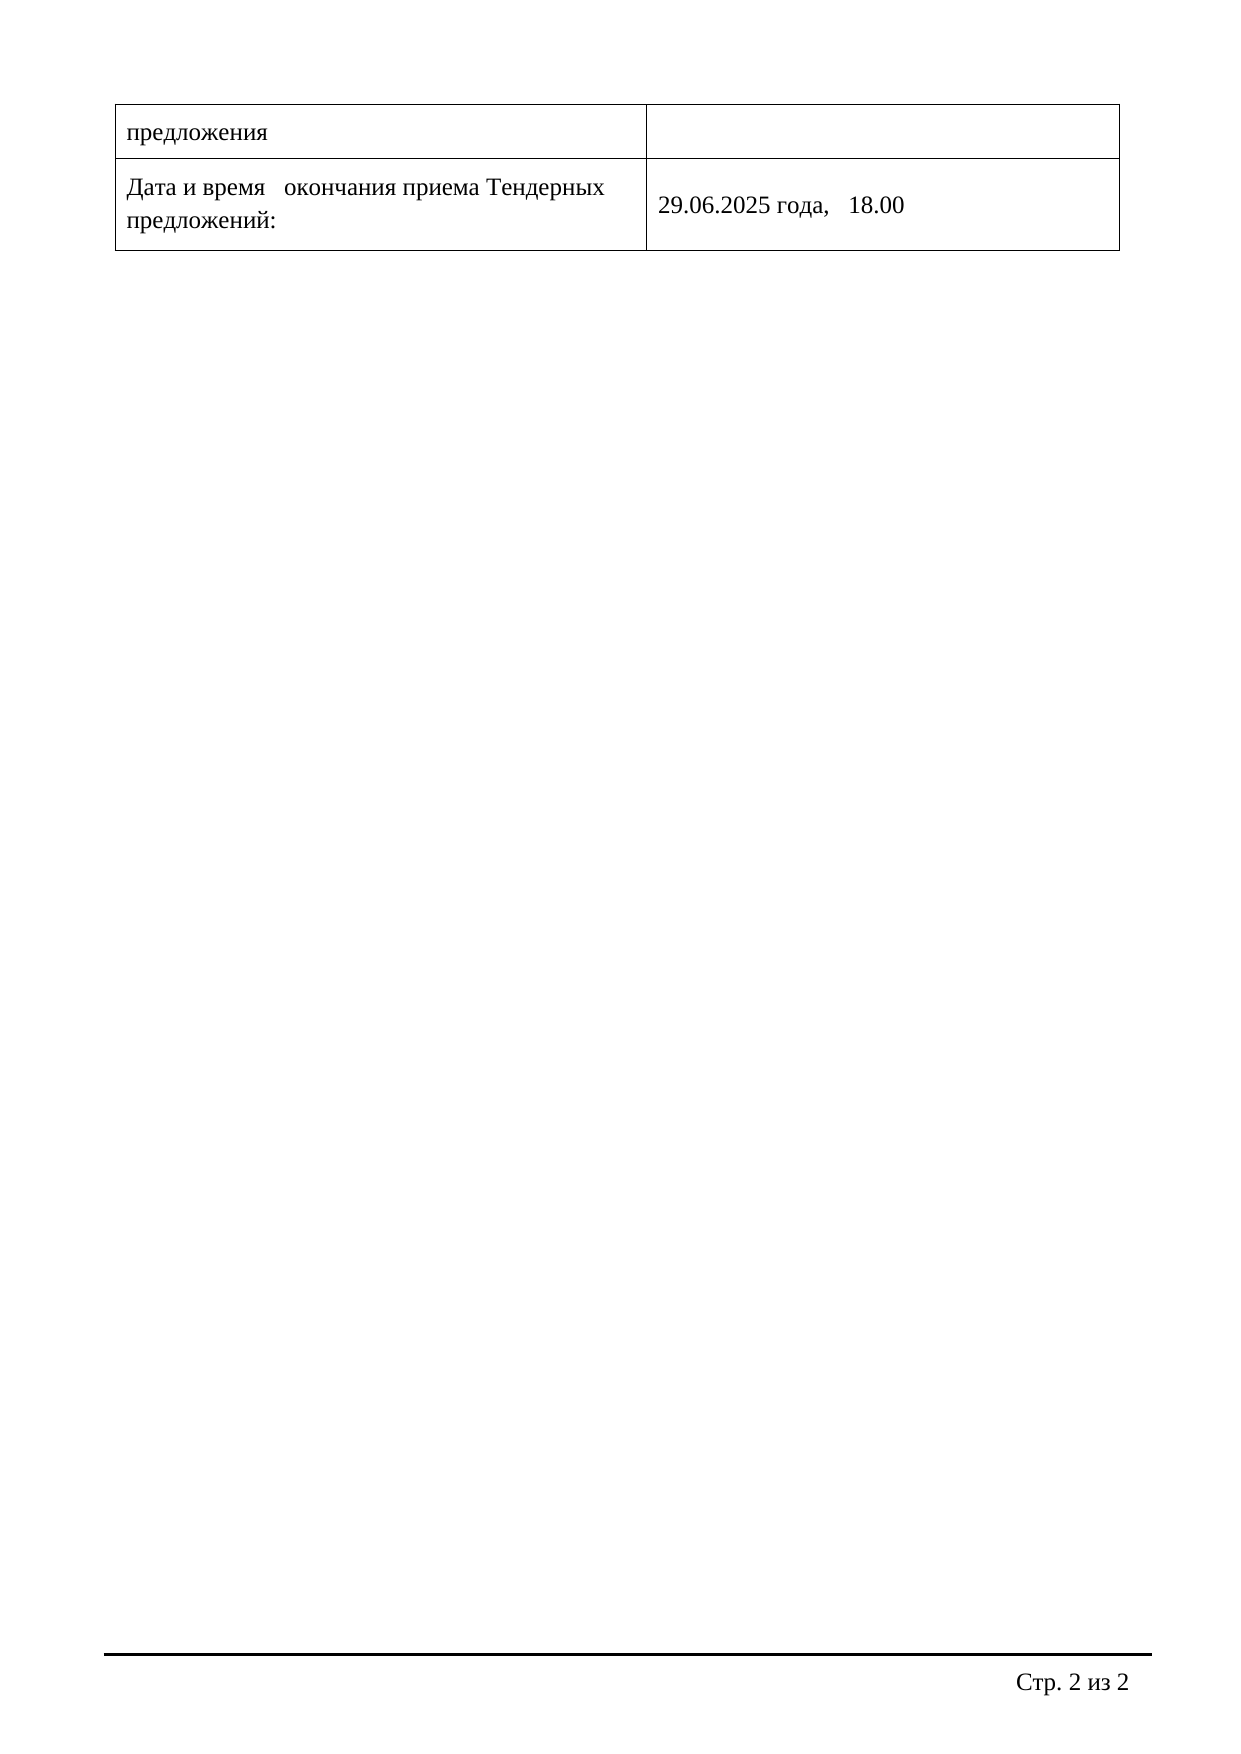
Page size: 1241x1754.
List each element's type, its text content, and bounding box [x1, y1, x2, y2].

table_cell 29.06.2025 года, 18.00 [647, 159, 1119, 249]
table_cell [116, 105, 646, 158]
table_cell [647, 105, 1119, 158]
table_cell Дата и время окончания приема Тендерных предложений: [116, 159, 646, 249]
